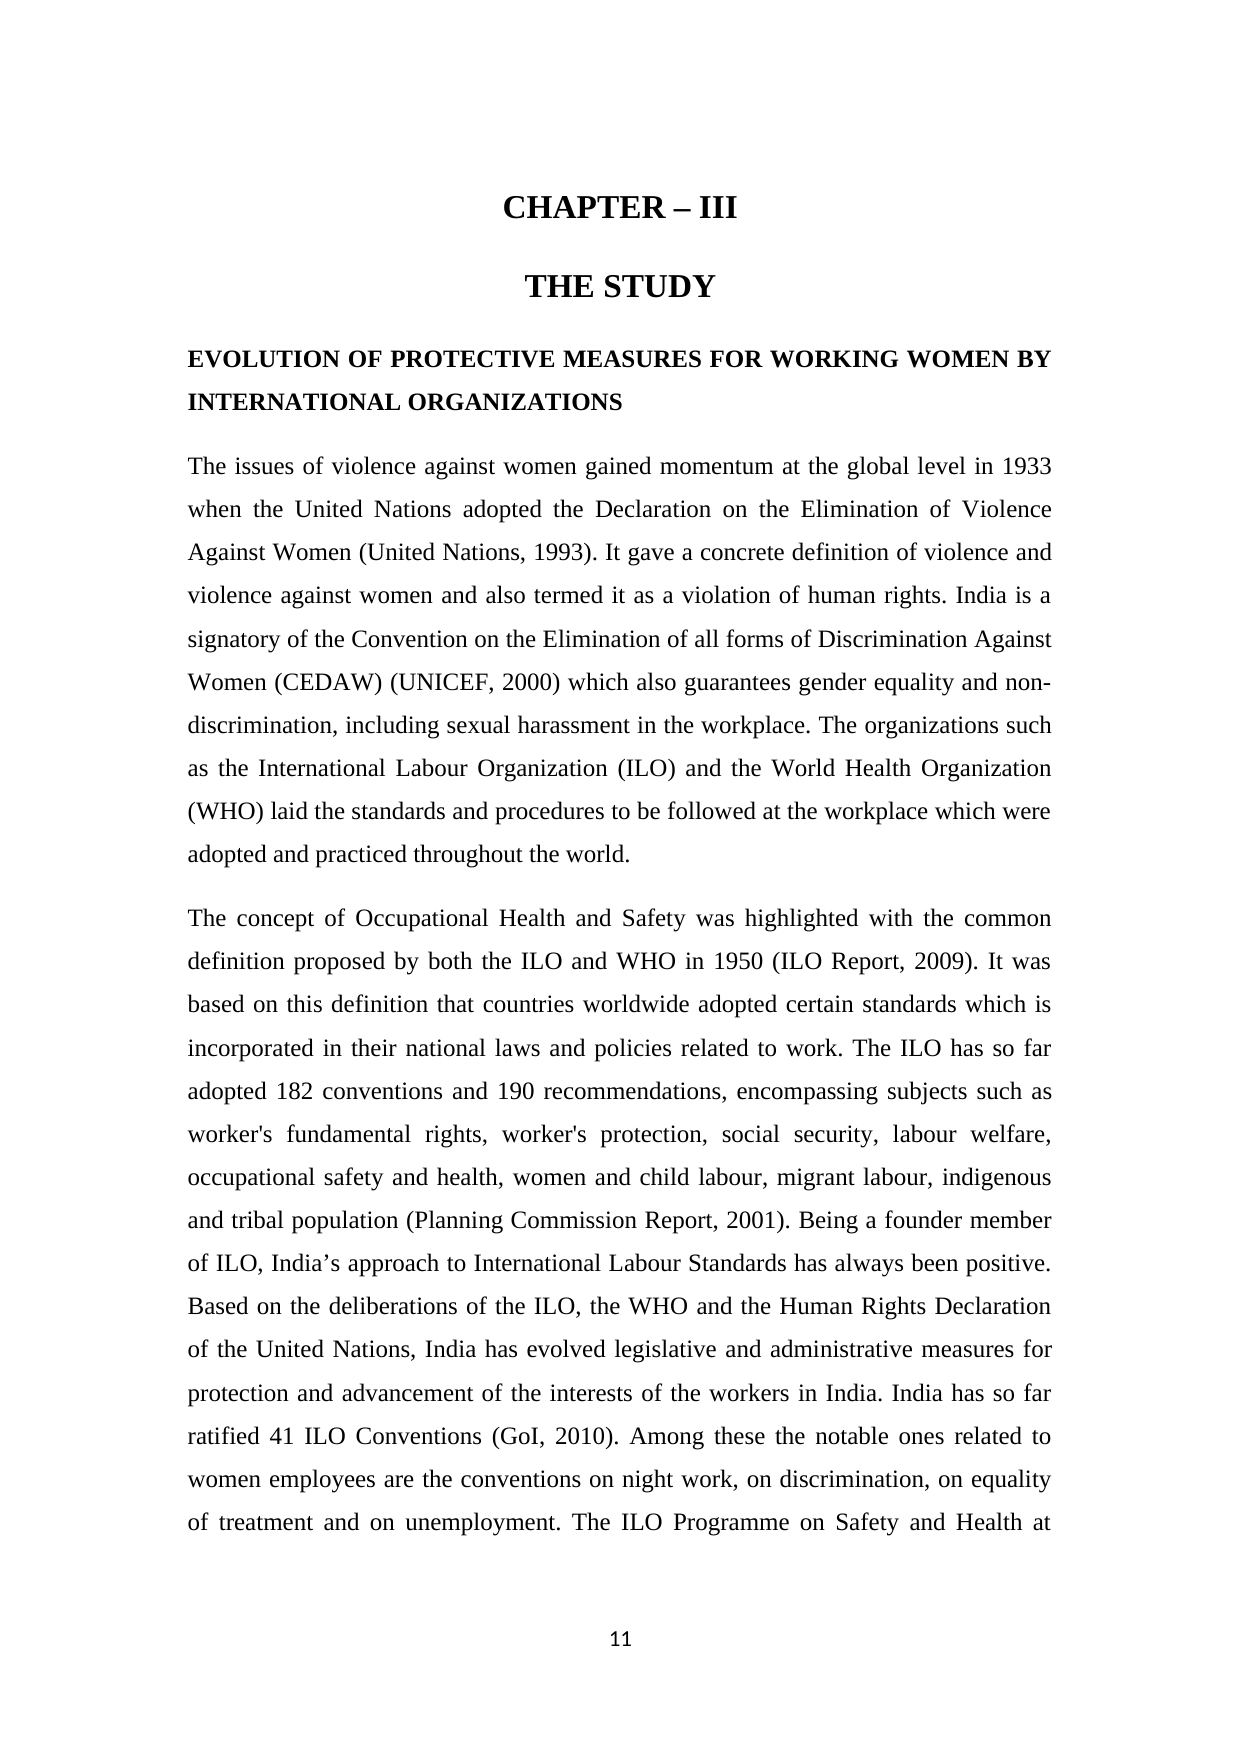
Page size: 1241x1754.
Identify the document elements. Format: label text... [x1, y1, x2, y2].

text THE STUDY [187, 266, 1053, 304]
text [187, 903, 1053, 1536]
text The issues of violence against women gained momentum at the global level in 1933 when the United Nations adopted the Declaration on the Elimination of Violence Against Women (United Nations, 1993). It gave a concrete definition of violence and violence against women and also termed it as a violation of human rights. India is a signatory of the Convention on the Elimination of all forms of Discrimination Against Women (CEDAW) (UNICEF, 2000) which also guarantees gender equality and non-discrimination, including sexual harassment in the workplace. The organizations such as the International Labour Organization (ILO) and the World Health Organization (WHO) laid the standards and procedures to be followed at the workplace which were adopted and practiced throughout the world. [187, 451, 1053, 868]
text EVOLUTION OF PROTECTIVE MEASURES FOR WORKING WOMEN BY INTERNATIONAL ORGANIZATIONS [187, 344, 1053, 416]
text CHAPTER – III [187, 187, 1053, 226]
